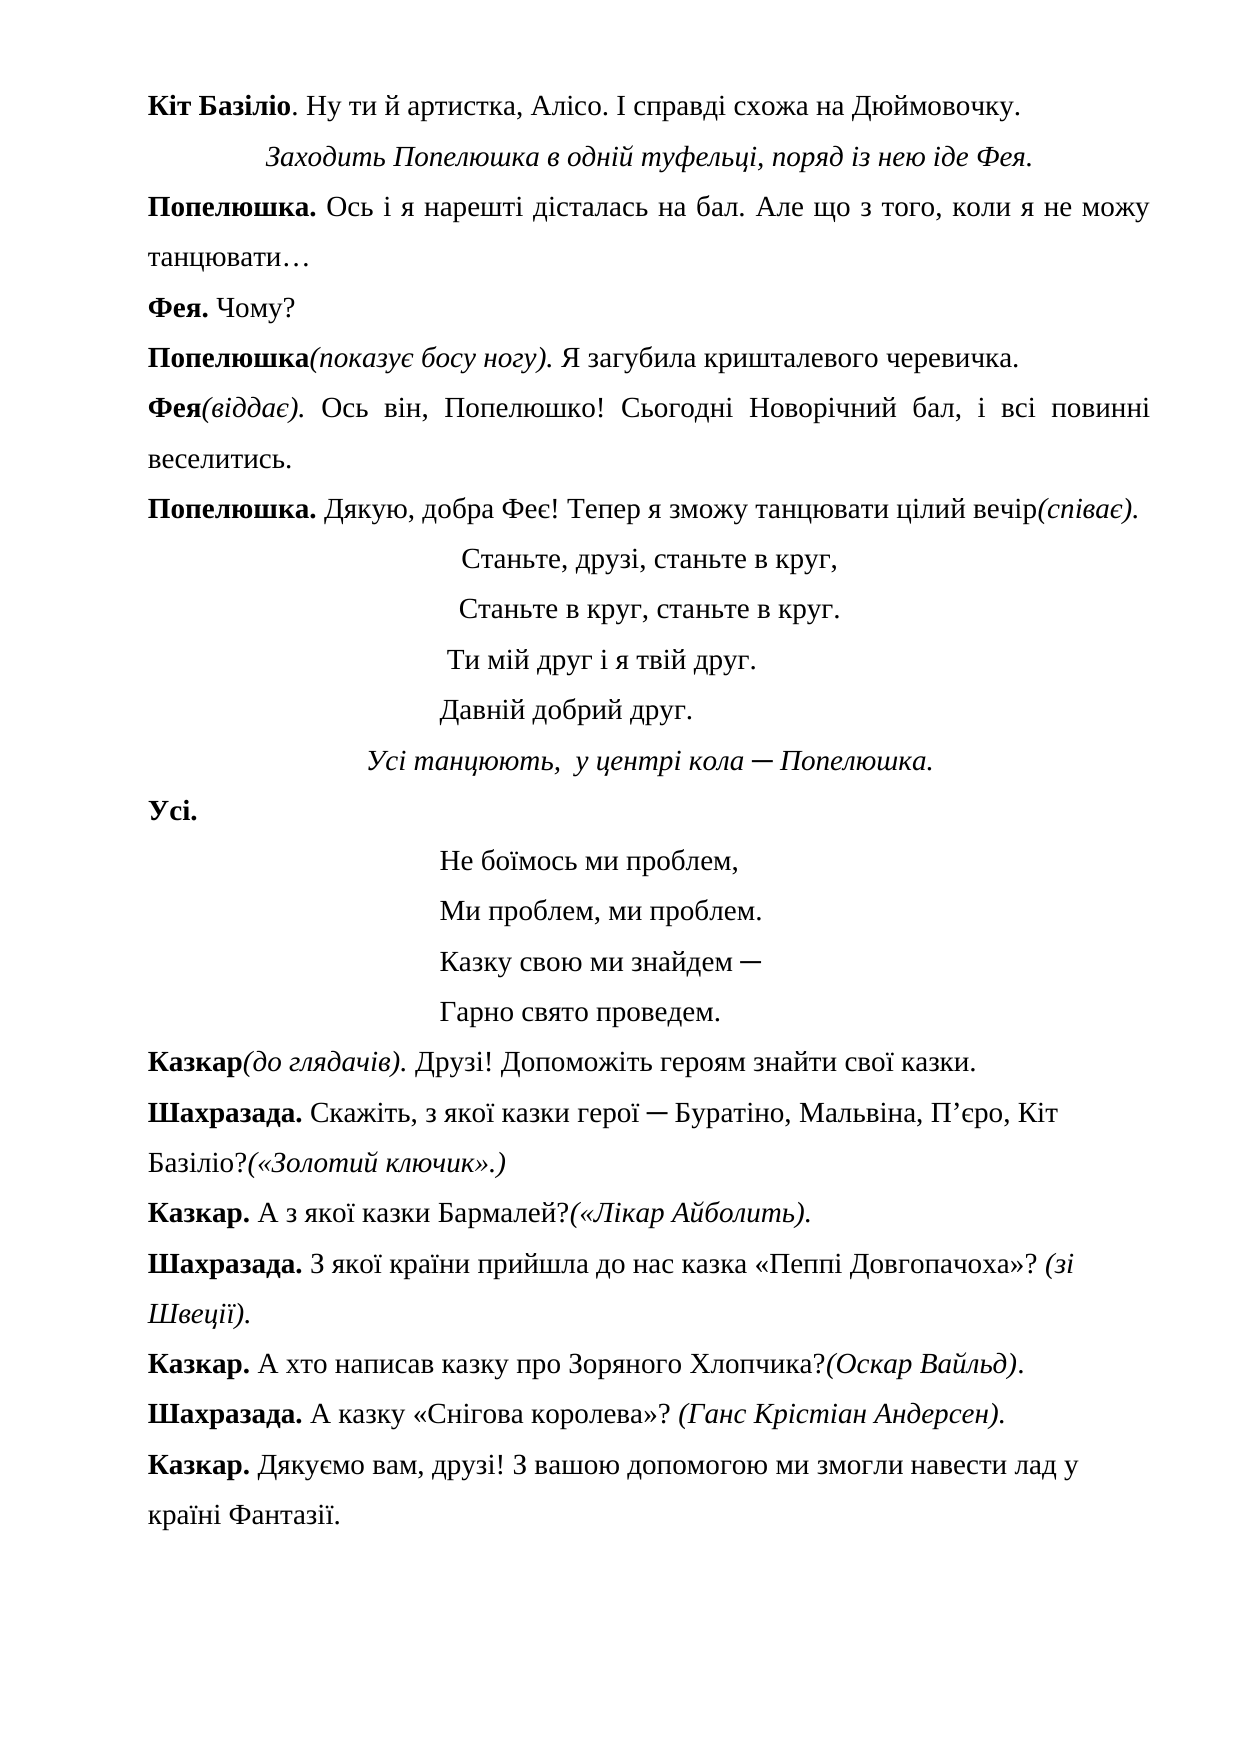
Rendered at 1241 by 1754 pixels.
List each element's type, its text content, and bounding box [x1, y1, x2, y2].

text Кіт Базіліо. Ну ти й артистка, Алісо. І справді схожа на Дюймовочку. [148, 88, 1152, 122]
text Не боїмось ми проблем, [148, 843, 1152, 877]
text Заходить Попелюшка в одній туфельці, поряд із нею іде Фея. [148, 139, 1152, 172]
text Станьте в круг, станьте в круг. [148, 592, 1152, 625]
text Казкар. А з якої казки Бармалей?(«Лікар Айболить). [148, 1195, 1152, 1229]
text Шахразада. Скажіть, з якої казки герої ─ Буратіно, Мальвіна, П’єро, Кіт Базіліо?(«Золотий ключик».) [148, 1095, 1152, 1179]
text Казку свою ми знайдем ─ [148, 944, 1152, 977]
text Давній добрий друг. [148, 692, 1152, 726]
text Ми проблем, ми проблем. [148, 893, 1152, 927]
text Шахразада. З якої країни прийшла до нас казка «Пеппі Довгопачоха»? (зі Швеції). [148, 1246, 1152, 1329]
text Гарно свято проведем. [148, 994, 1152, 1028]
text Фея. Чому? [148, 290, 1152, 323]
text Шахразада. А казку «Снігова королева»? (Ганс Крістіан Андерсен). [148, 1397, 1152, 1430]
text Фея(віддає). Ось він, Попелюшко! Сьогодні Новорічний бал, і всі повинні веселитись. [148, 390, 1152, 474]
text Попелюшка(показує босу ногу). Я загубила кришталевого черевичка. [148, 340, 1152, 374]
text Казкар. Дякуємо вам, друзі! З вашою допомогою ми змогли навести лад у країні Фантазії. [148, 1447, 1152, 1531]
text Попелюшка. Ось і я нарешті дісталась на бал. Але що з того, коли я не можу танцювати… [148, 189, 1152, 273]
text Усі танцюють, у центрі кола ─ Попелюшка. [148, 743, 1152, 776]
text Казкар. А хто написав казку про Зоряного Хлопчика?(Оскар Вайльд). [148, 1346, 1152, 1380]
text Ти мій друг і я твій друг. [148, 642, 1152, 676]
text Усі. [148, 793, 1152, 826]
text Попелюшка. Дякую, добра Феє! Тепер я зможу танцювати цілий вечір(співає). [148, 491, 1152, 524]
text Станьте, друзі, станьте в круг, [148, 541, 1152, 575]
text Казкар(до глядачів). Друзі! Допоможіть героям знайти свої казки. [148, 1044, 1152, 1078]
